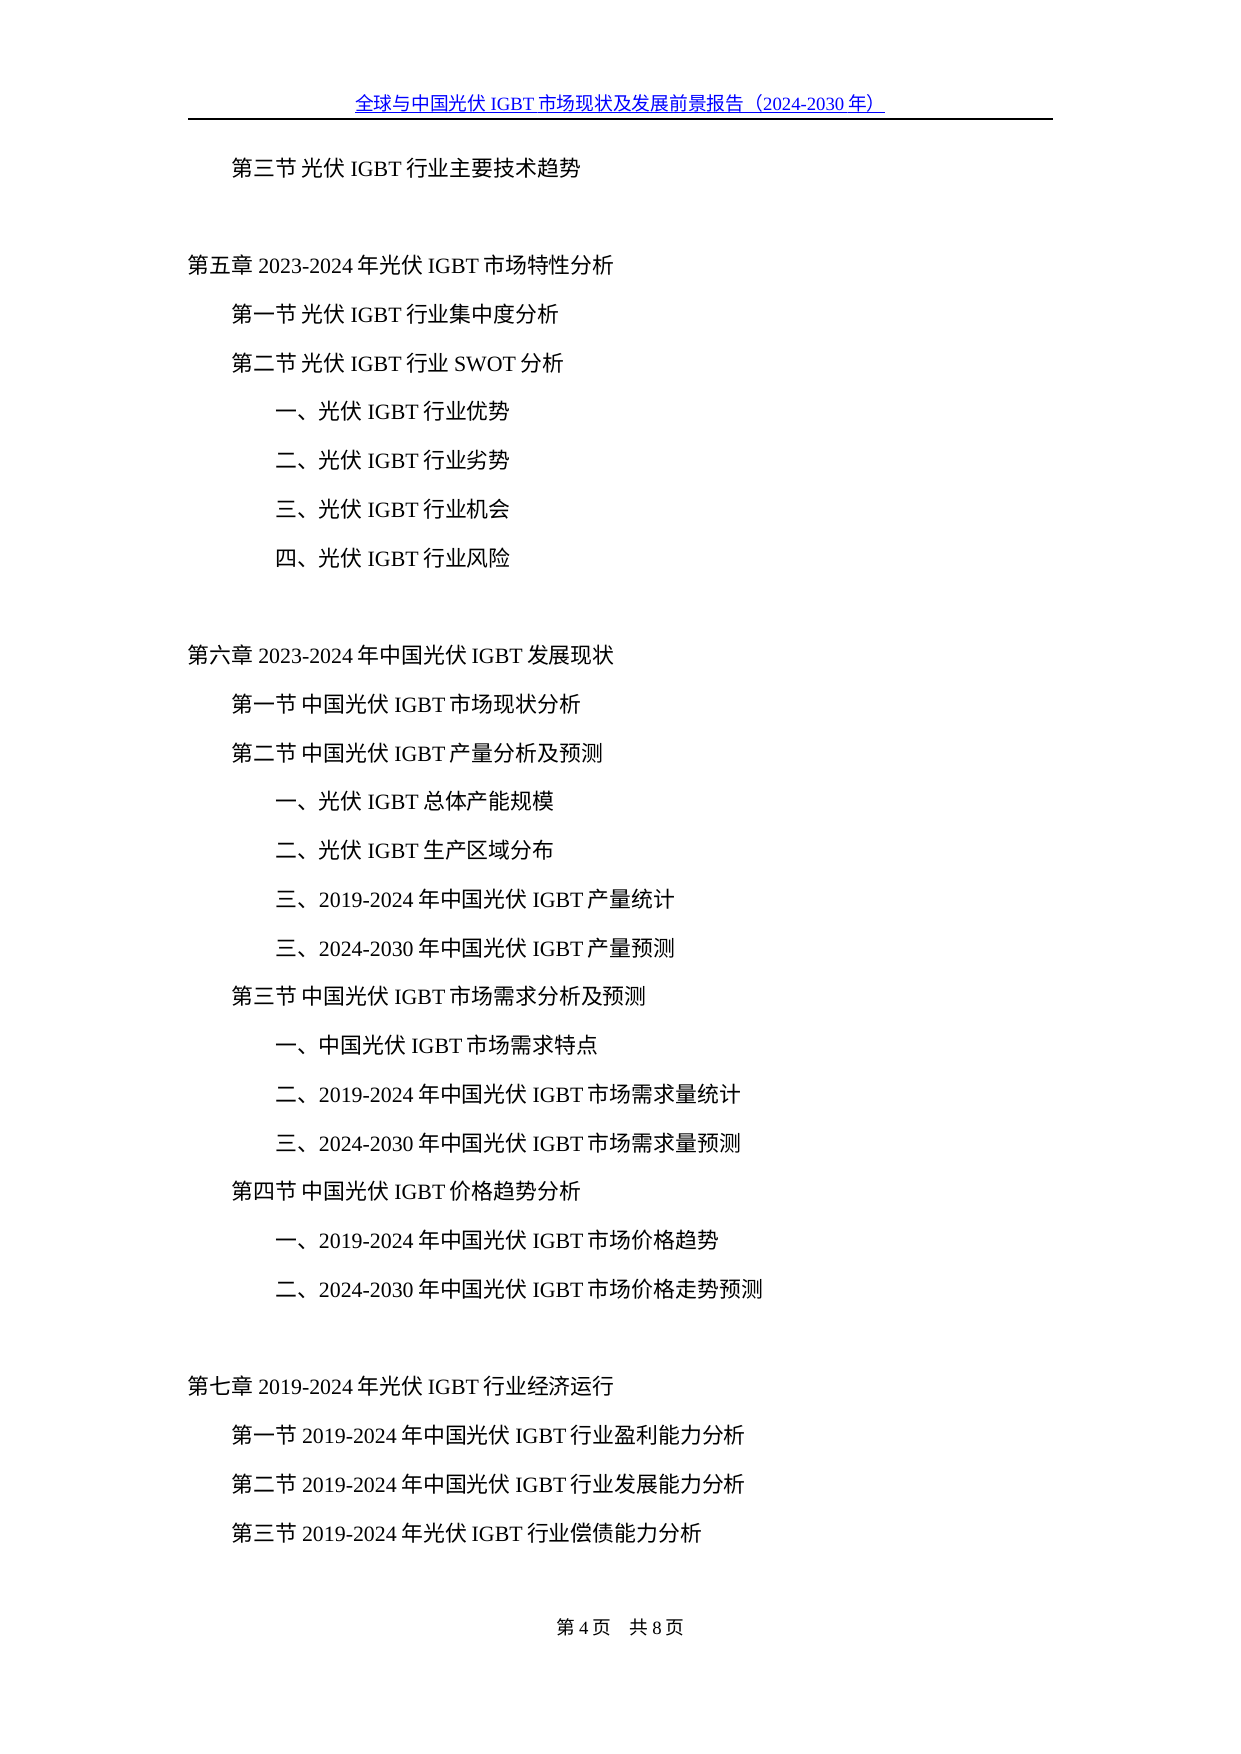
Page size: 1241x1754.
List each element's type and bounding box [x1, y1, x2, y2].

text [187, 150, 1053, 1548]
